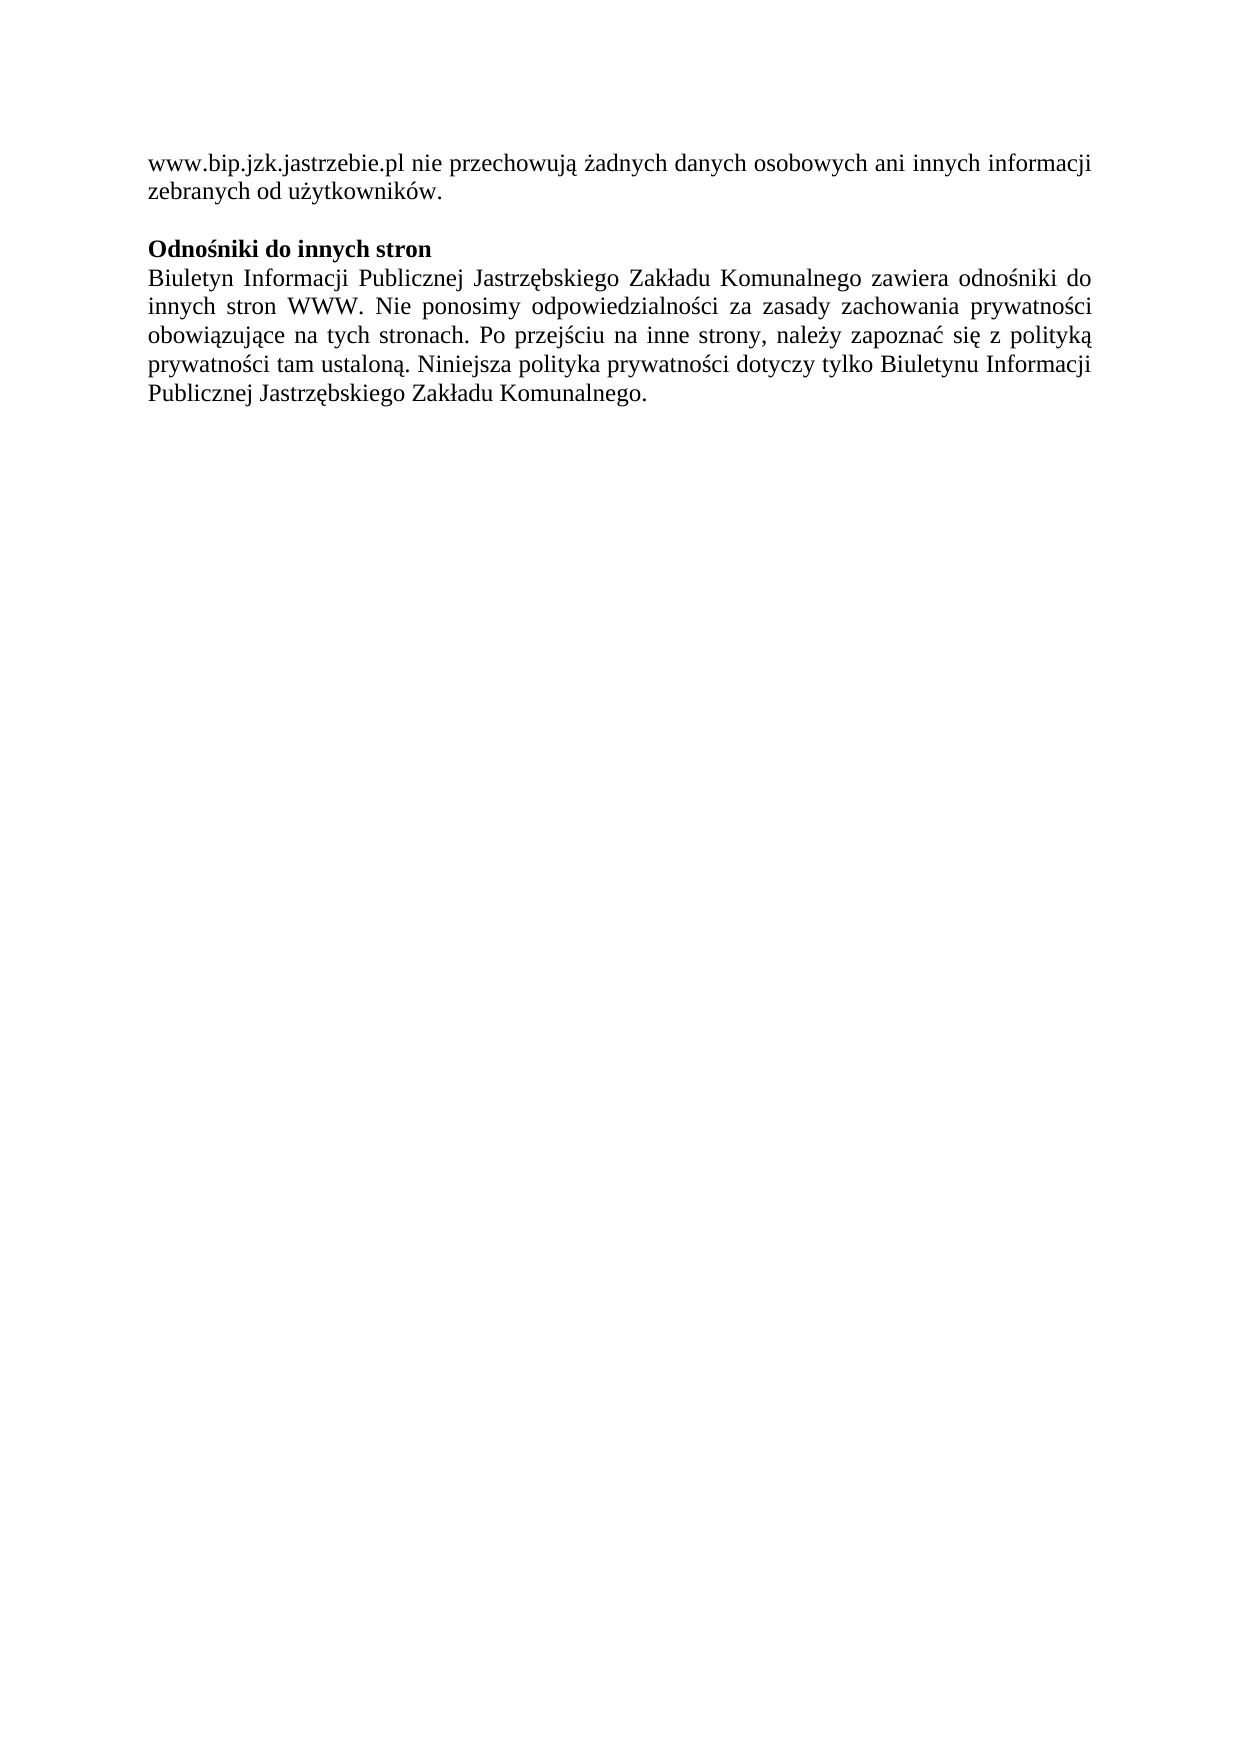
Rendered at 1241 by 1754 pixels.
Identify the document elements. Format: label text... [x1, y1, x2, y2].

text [148, 148, 1093, 205]
text Biuletyn Informacji Publicznej Jastrzębskiego Zakładu Komunalnego zawiera odnośniki do innych stron WWW. Nie ponosimy odpowiedzialności za zasady zachowania prywatności obowiązujące na tych stronach. Po przejściu na inne strony, należy zapoznać się z polityką prywatności tam ustaloną. Niniejsza polityka prywatności dotyczy tylko Biuletynu Informacji Publicznej Jastrzębskiego Zakładu Komunalnego. [148, 263, 1093, 406]
text Odnośniki do innych stron [148, 205, 1093, 263]
